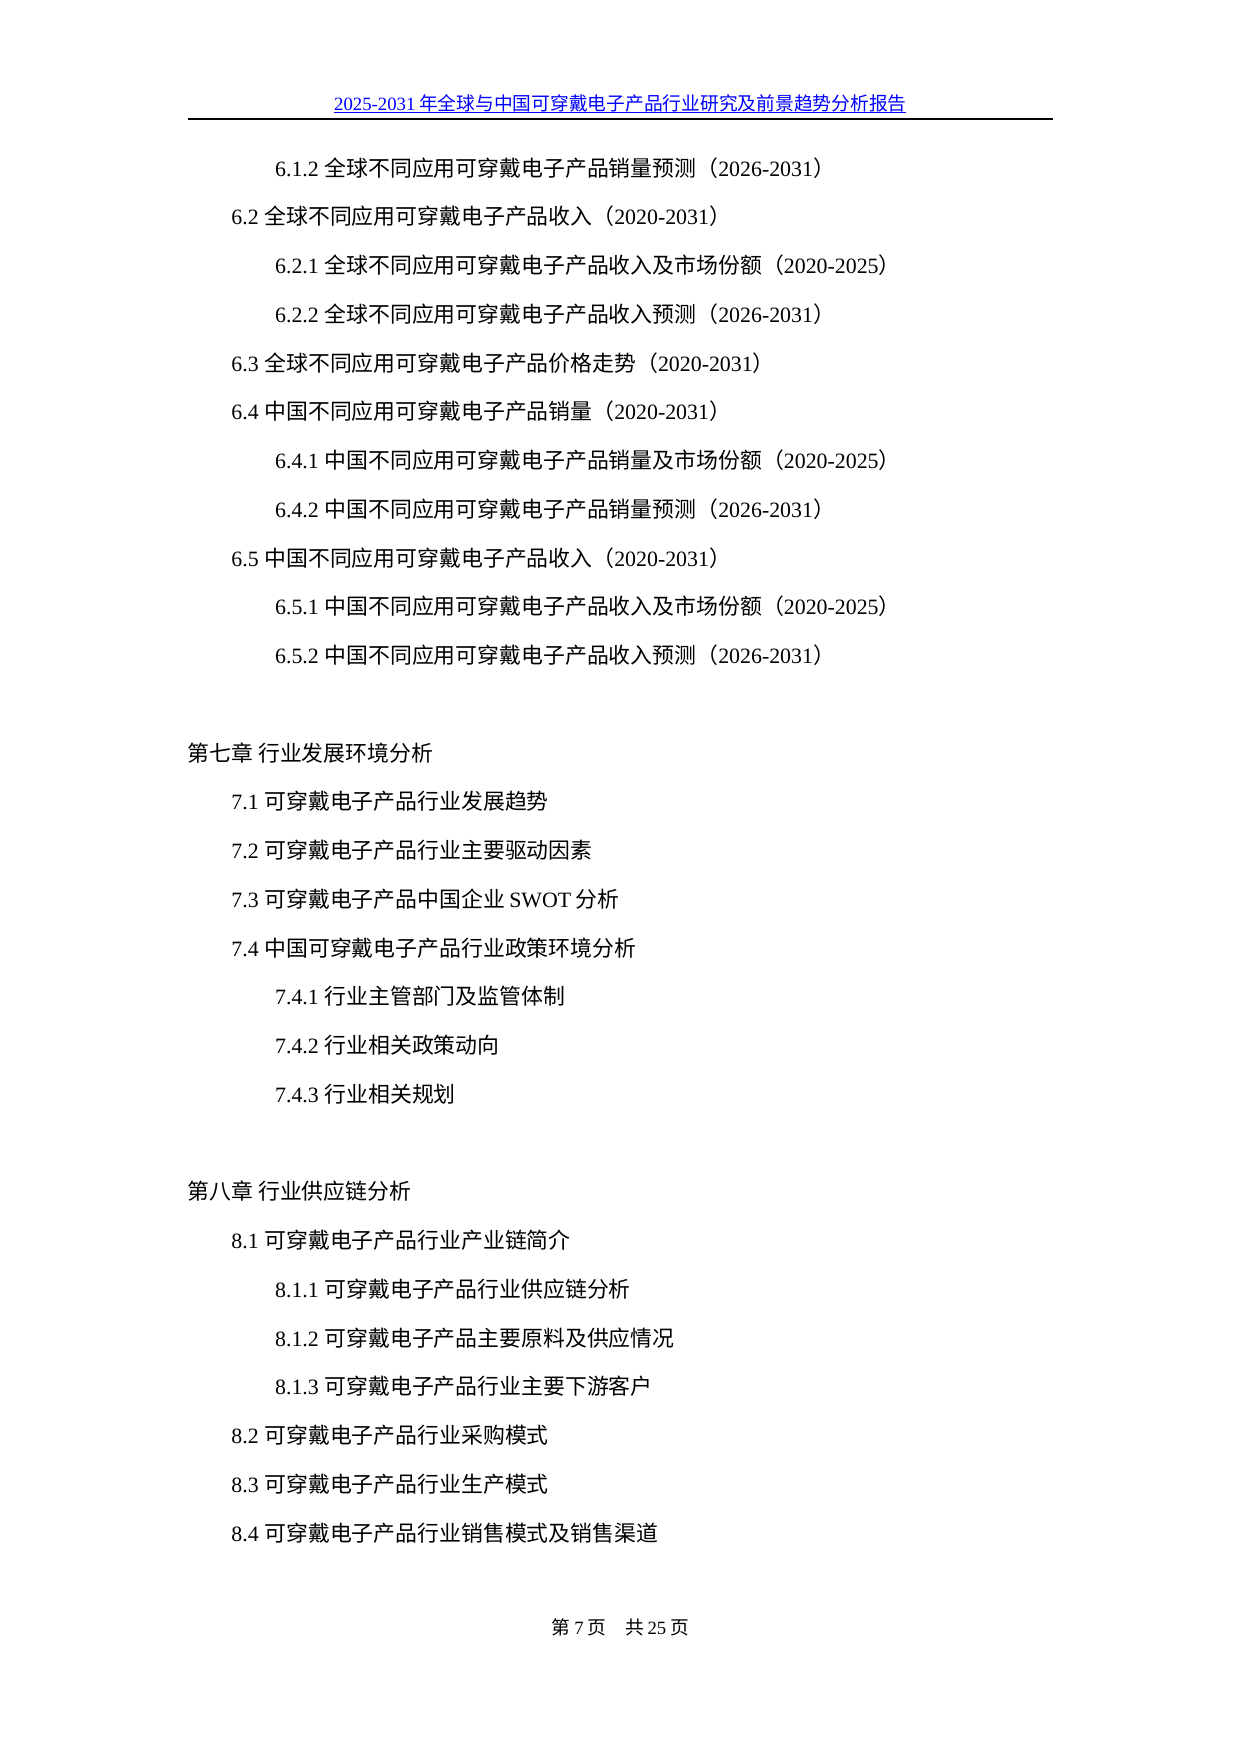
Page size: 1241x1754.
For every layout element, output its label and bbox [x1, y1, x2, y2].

text [187, 150, 1053, 1548]
